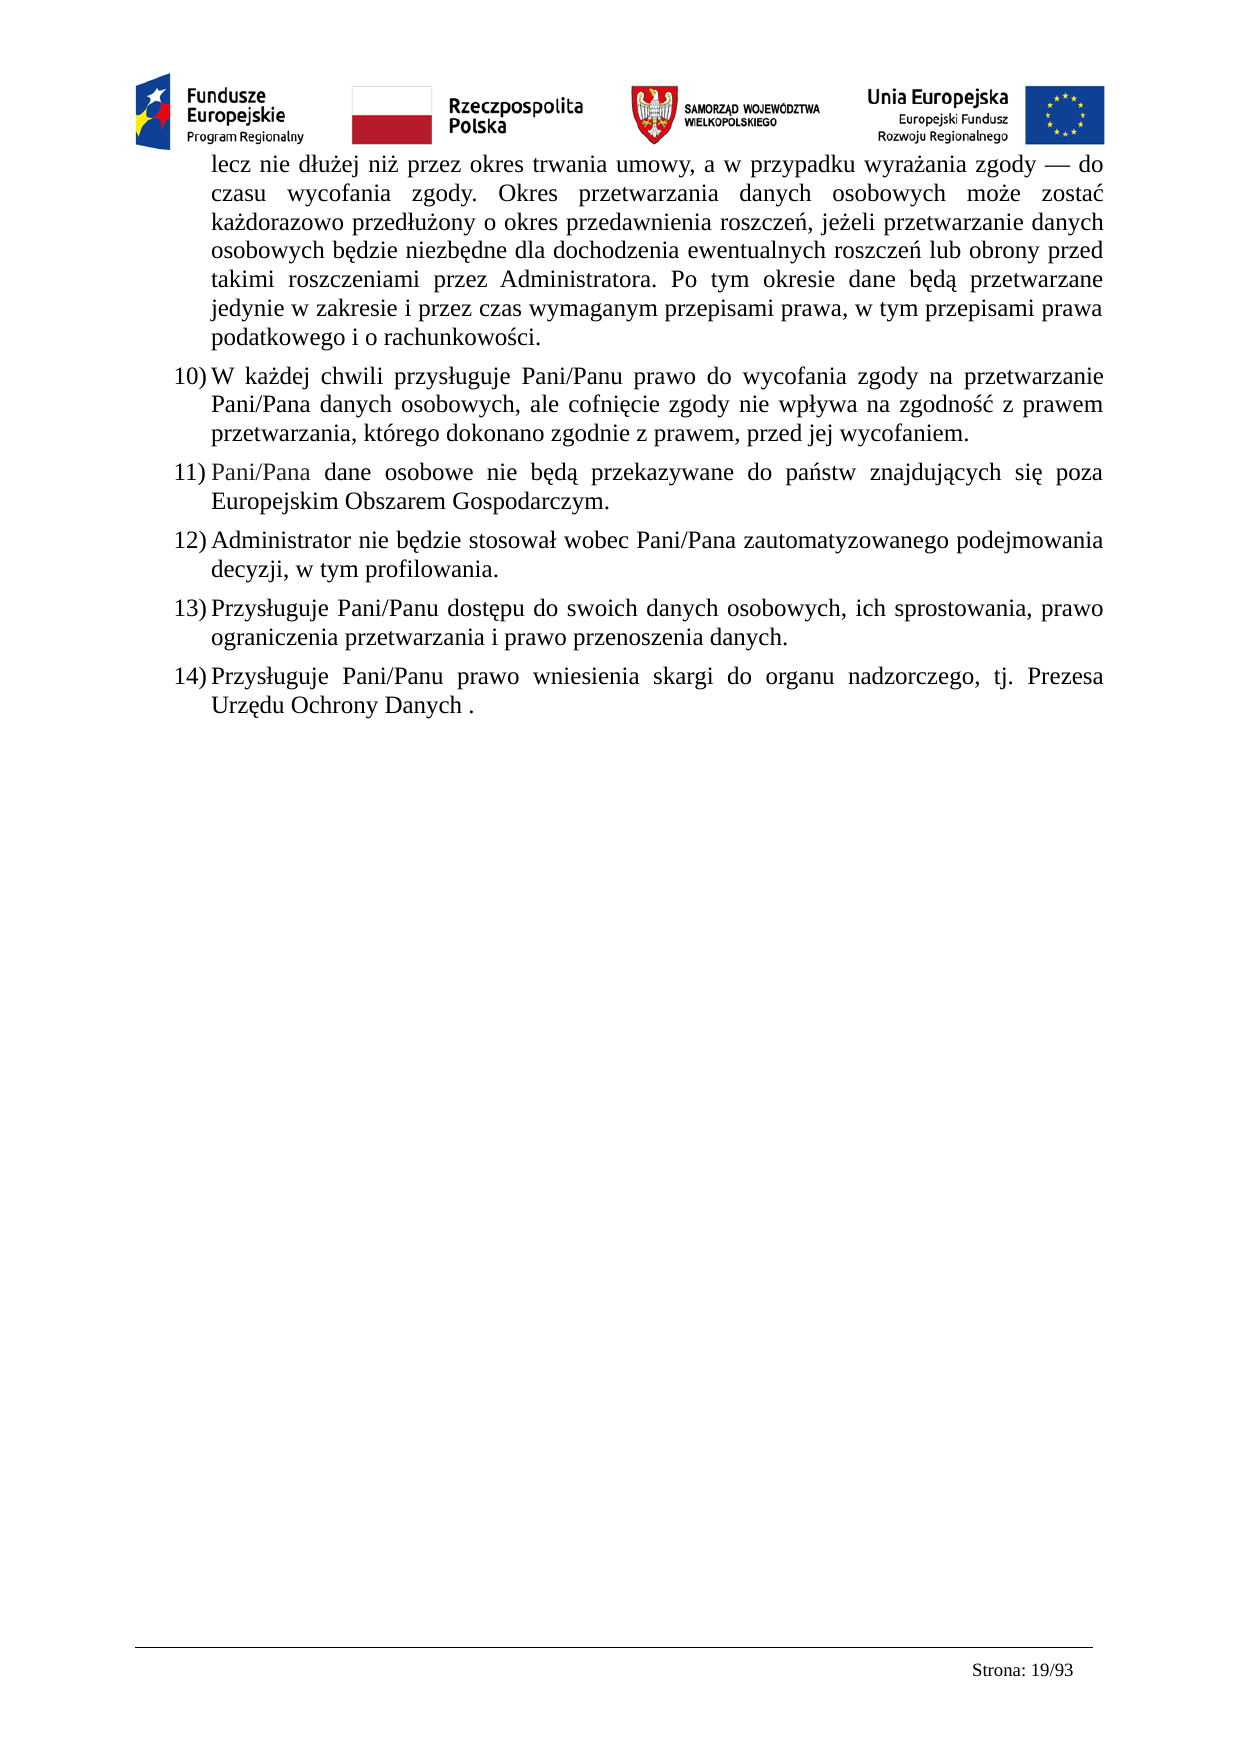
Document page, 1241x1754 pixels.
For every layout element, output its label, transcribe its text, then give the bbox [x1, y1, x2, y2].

list Przysługuje Pani/Panu dostępu do swoich danych osobowych, ich sprostowania, prawo ograniczenia przetwarzania i prawo przenoszenia danych. [173, 593, 1104, 651]
picture [135, 73, 1105, 150]
list Przysługuje Pani/Panu prawo wniesienia skargi do organu nadzorczego, tj. Prezesa Urzędu Ochrony Danych . [173, 661, 1104, 719]
list W każdej chwili przysługuje Pani/Panu prawo do wycofania zgody na przetwarzanie Pani/Pana danych osobowych, ale cofnięcie zgody nie wpływa na zgodność z prawem przetwarzania, którego dokonano zgodnie z prawem, przed jej wycofaniem. [173, 361, 1104, 447]
list Pani/Pana dane osobowe nie będą przekazywane do państw znajdujących się poza Europejskim Obszarem Gospodarczym. [173, 457, 1104, 515]
list Administrator nie będzie stosował wobec Pani/Pana zautomatyzowanego podejmowania decyzji, w tym profilowania. [173, 525, 1104, 583]
